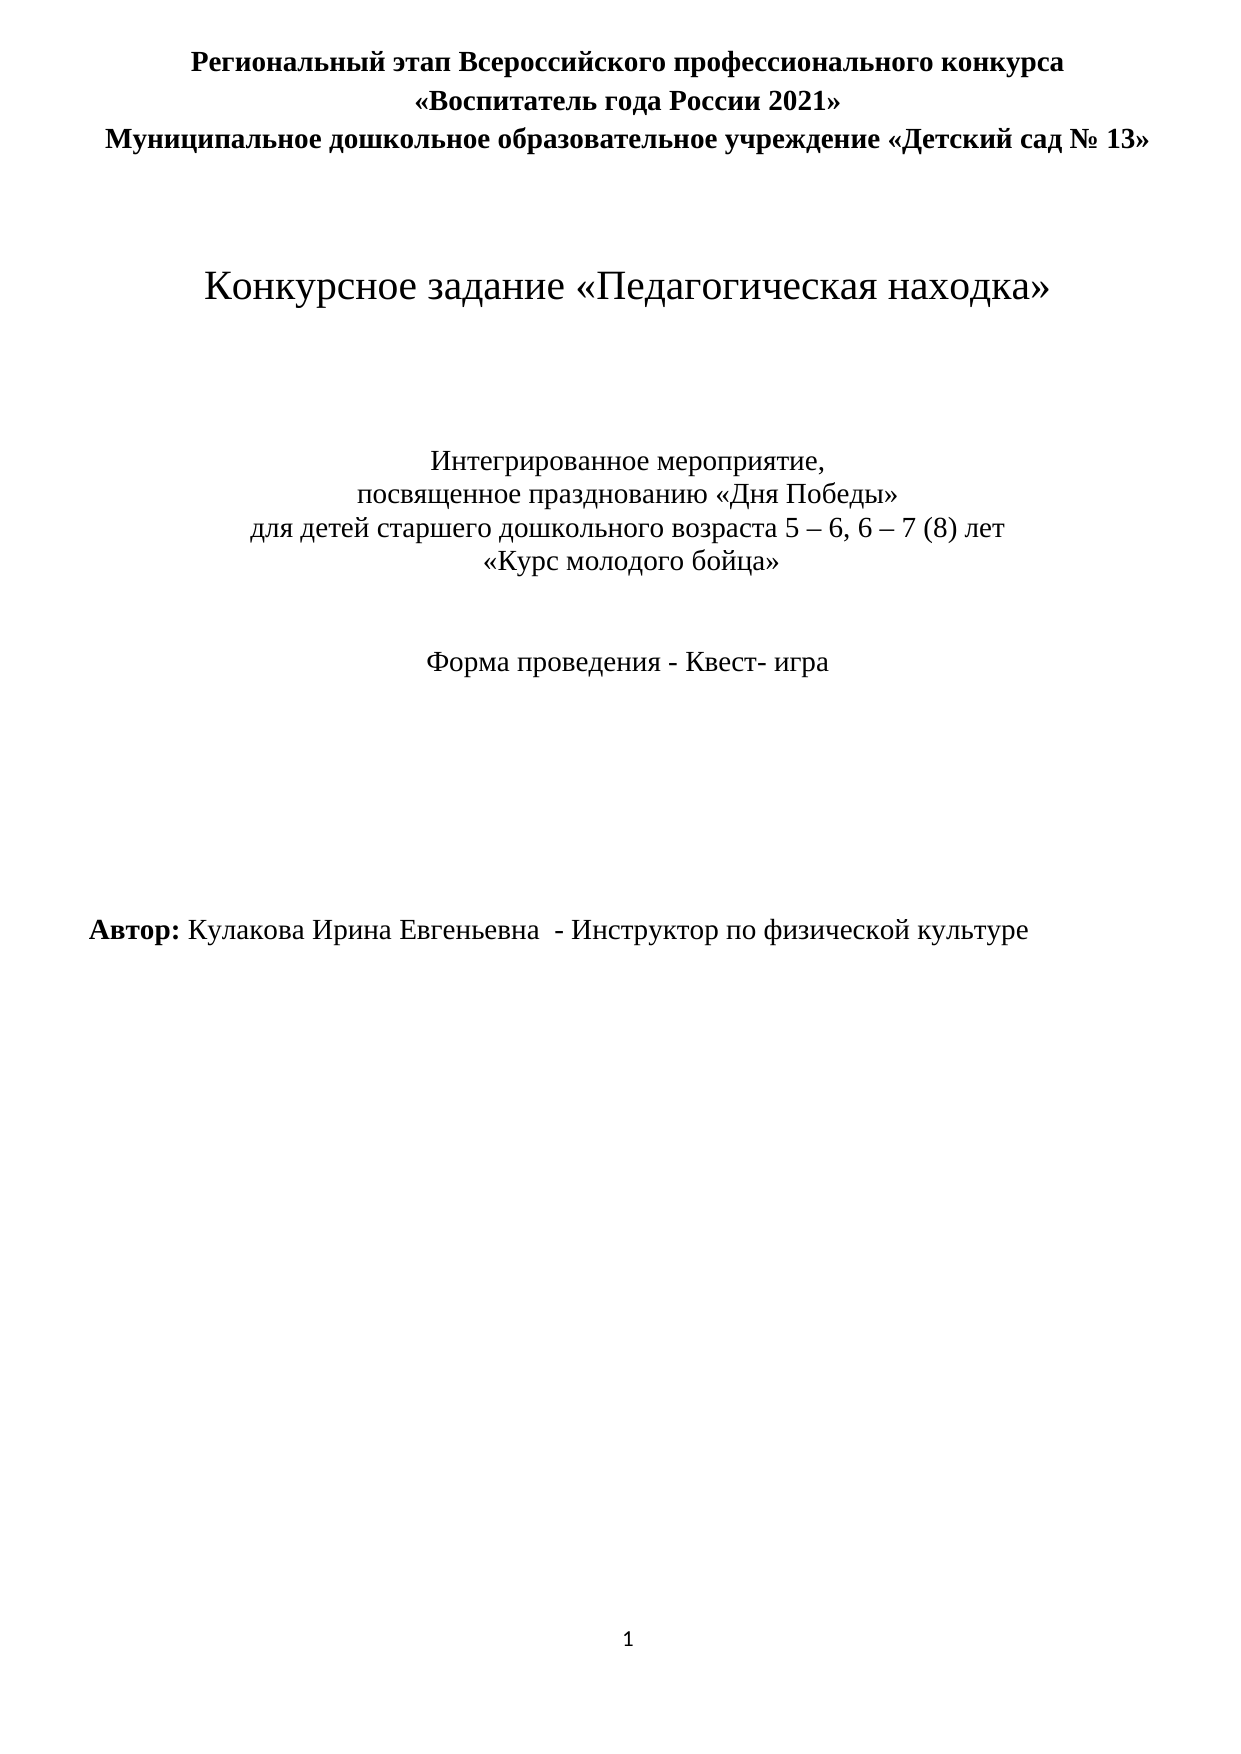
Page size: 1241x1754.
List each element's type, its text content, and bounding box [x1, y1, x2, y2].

text для детей старшего дошкольного возраста 5 – 6, 6 – 7 (8) лет [89, 510, 1167, 543]
text посвященное празднованию «Дня Победы» [89, 476, 1167, 510]
text Автор: Кулакова Ирина Евгеньевна - Инструктор по физической культуре [89, 912, 1167, 946]
text Конкурсное задание «Педагогическая находка» [89, 261, 1167, 308]
text «Воспитатель года России 2021» [89, 83, 1167, 116]
text Интегрированное мероприятие, [89, 443, 1167, 476]
text «Курс молодого бойца» [89, 543, 1167, 577]
text Форма проведения - Квест- игра [89, 644, 1167, 677]
text Муниципальное дошкольное образовательное учреждение «Детский сад № 13» [89, 121, 1167, 155]
text Региональный этап Всероссийского профессионального конкурса [89, 44, 1167, 78]
